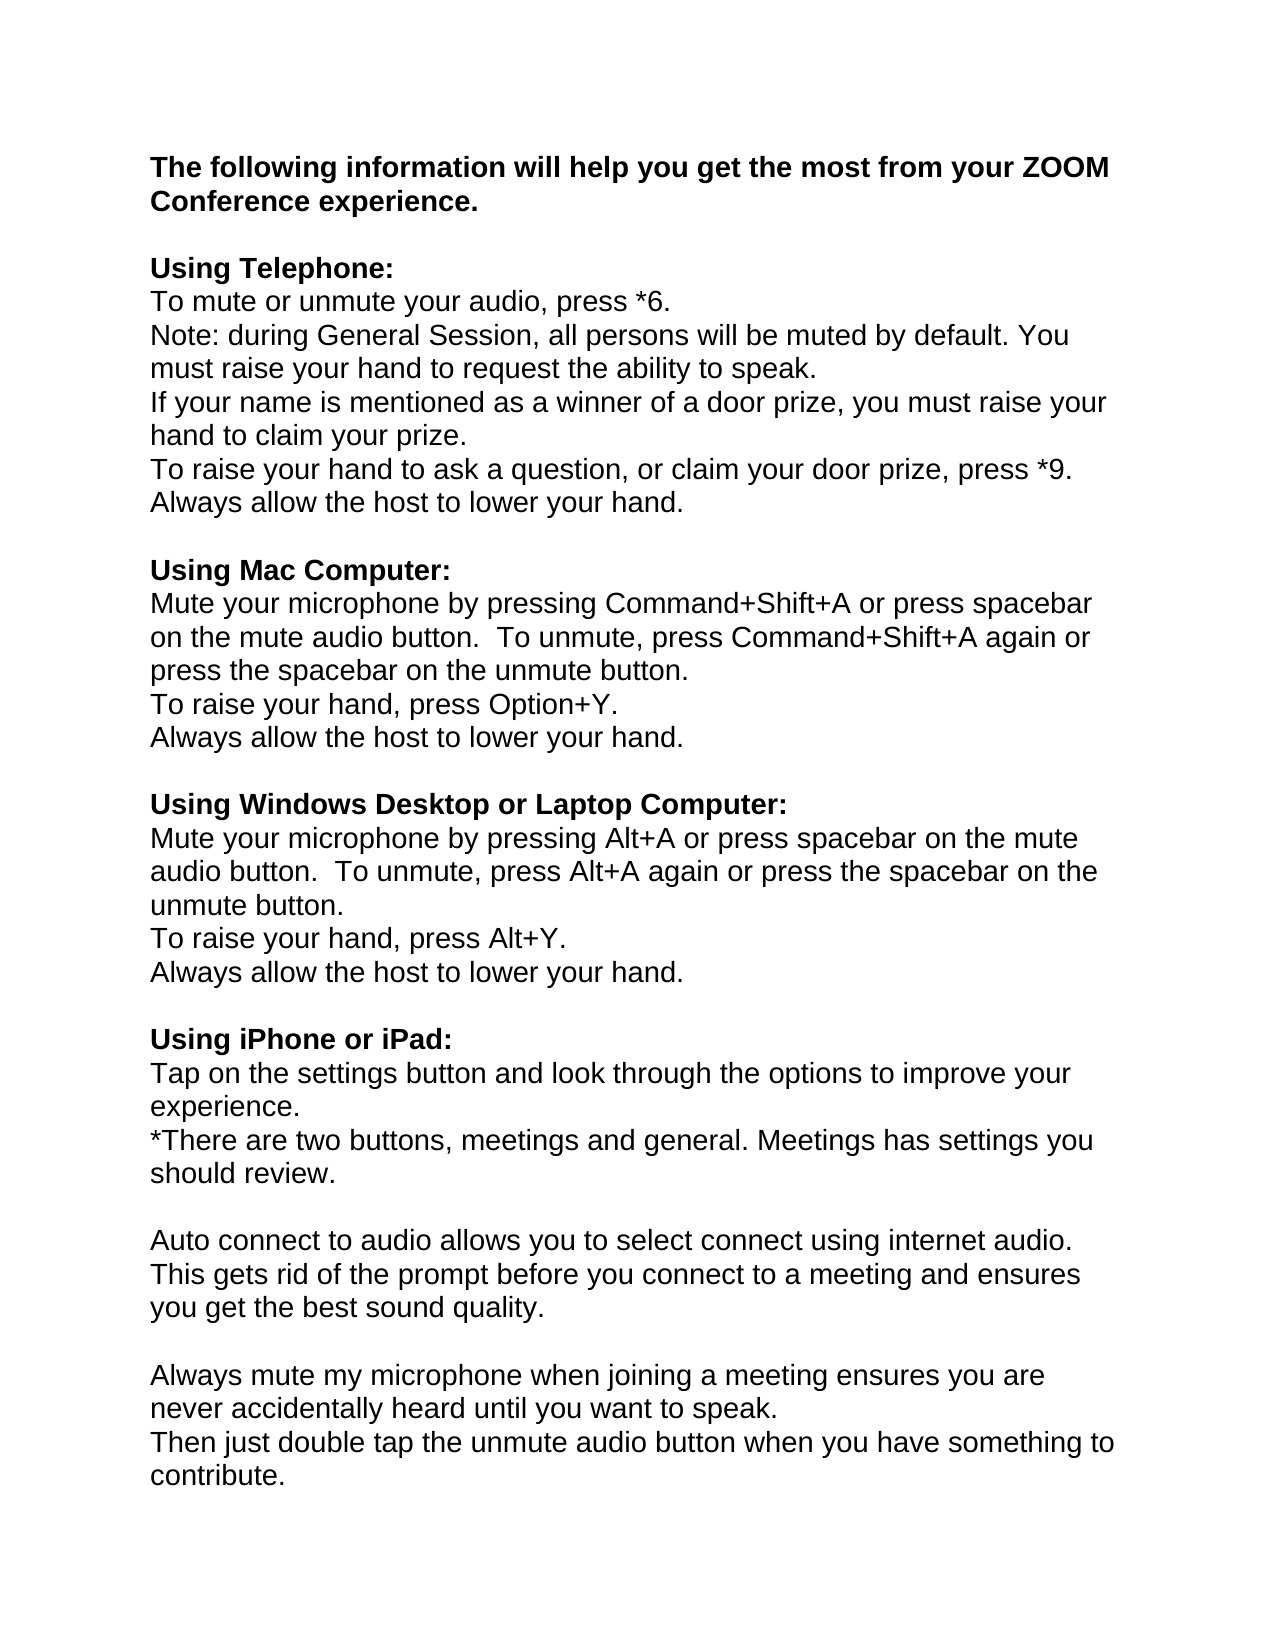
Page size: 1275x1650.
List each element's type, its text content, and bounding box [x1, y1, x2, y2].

text To mute or unmute your audio, press *6. [150, 284, 1125, 318]
text Using Mac Computer: [150, 552, 1125, 586]
text Always mute my microphone when joining a meeting ensures you are never accidentally heard until you want to speak. [150, 1357, 1125, 1424]
text Mute your microphone by pressing Command+Shift+A or press spacebar on the mute audio button. To unmute, press Command+Shift+A again or press the spacebar on the unmute button. [150, 586, 1125, 687]
text To raise your hand, press Option+Y. [150, 687, 1125, 720]
text *There are two buttons, meetings and general. Meetings has settings you should review. [150, 1123, 1125, 1190]
text If your name is mentioned as a winner of a door prize, you must raise your hand to claim your prize. [150, 385, 1125, 452]
text To raise your hand, press Alt+Y. [150, 921, 1125, 955]
text Always allow the host to lower your hand. [150, 720, 1125, 754]
text Tap on the settings button and look through the options to improve your experience. [150, 1056, 1125, 1123]
text Note: during General Session, all persons will be muted by default. You must raise your hand to request the ability to speak. [150, 318, 1125, 385]
text The following information will help you get the most from your ZOOM Conference experience. [150, 150, 1125, 217]
text Always allow the host to lower your hand. [150, 485, 1125, 519]
text Using Windows Desktop or Laptop Computer: [150, 787, 1125, 821]
text Using iPhone or iPad: [150, 1022, 1125, 1056]
text This gets rid of the prompt before you connect to a meeting and ensures you get the best sound quality. [150, 1257, 1125, 1324]
text Using Telephone: [150, 251, 1125, 284]
text Always allow the host to lower your hand. [150, 955, 1125, 988]
text Auto connect to audio allows you to select connect using internet audio. [150, 1223, 1125, 1257]
text To raise your hand to ask a question, or claim your door prize, press *9. [150, 452, 1125, 485]
text Mute your microphone by pressing Alt+A or press spacebar on the mute audio button. To unmute, press Alt+A again or press the spacebar on the unmute button. [150, 821, 1125, 921]
text Then just double tap the unmute audio button when you have something to contribute. [150, 1424, 1125, 1492]
